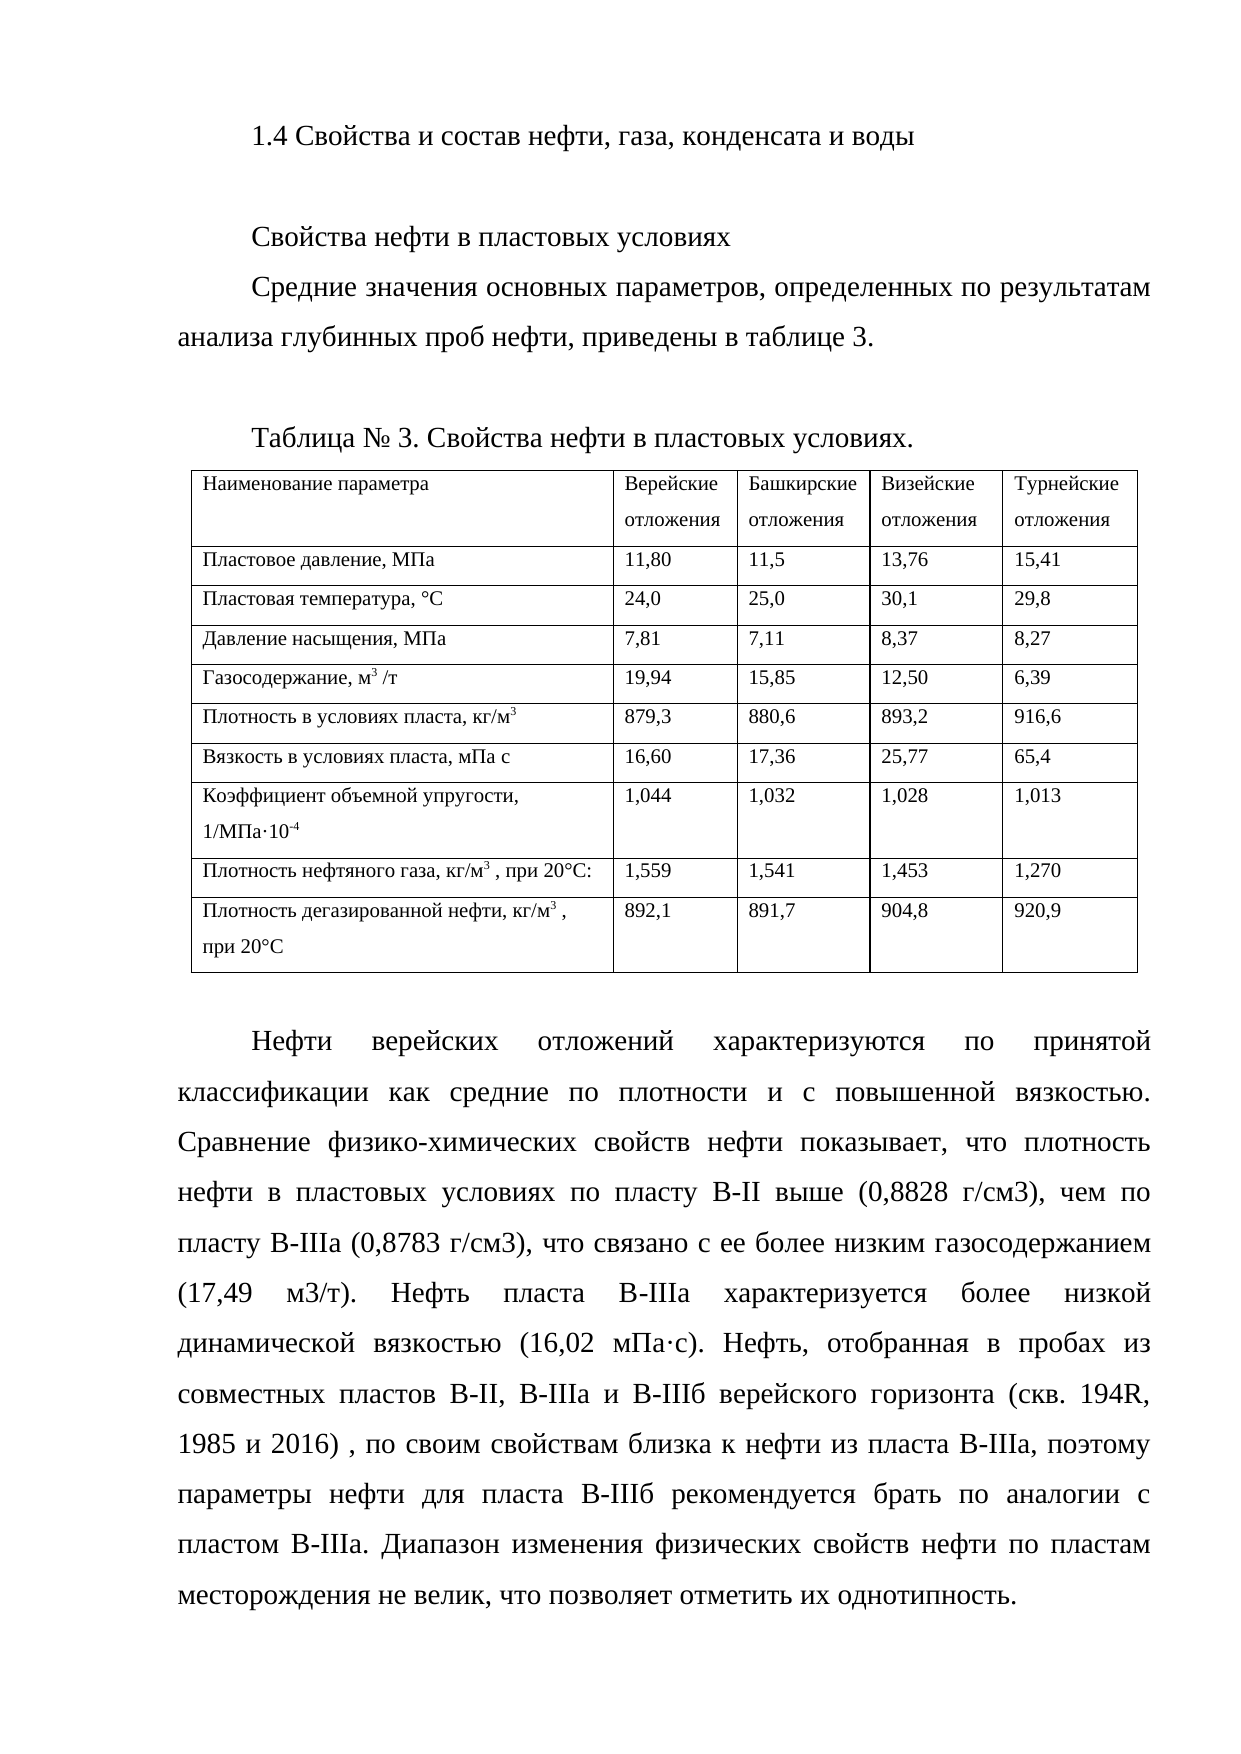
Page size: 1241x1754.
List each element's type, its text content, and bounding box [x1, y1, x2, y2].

table_cell 1,541 [738, 859, 869, 897]
table_cell 916,6 [1003, 704, 1137, 743]
table_cell Газосодержание, м3 /т [192, 665, 613, 703]
text Таблица № 3. Свойства нефти в пластовых условиях. [177, 420, 1152, 453]
table_cell 29,8 [1003, 586, 1137, 624]
table_header Наименование параметра [192, 471, 613, 546]
table_cell 30,1 [871, 586, 1002, 624]
table_cell Пластовое давление, МПа [192, 547, 613, 585]
table_cell 880,6 [738, 704, 869, 743]
table_cell Вязкость в условиях пласта, мПа с [192, 744, 613, 782]
table_cell 13,76 [871, 547, 1002, 585]
table_cell 1,559 [614, 859, 737, 897]
table_cell 904,8 [871, 898, 1002, 972]
table_header Турнейские отложения [1003, 471, 1137, 546]
table_cell 24,0 [614, 586, 737, 624]
table_header Верейские отложения [614, 471, 737, 546]
table_header Визейские отложения [871, 471, 1002, 546]
table_cell Плотность в условиях пласта, кг/м3 [192, 704, 613, 743]
table_cell 15,85 [738, 665, 869, 703]
table_cell 1,270 [1003, 859, 1137, 897]
table_cell 17,36 [738, 744, 869, 782]
table_cell Коэффициент объемной упругости, 1/МПа·10-4 [192, 783, 613, 857]
table_cell 891,7 [738, 898, 869, 972]
table_cell 7,81 [614, 626, 737, 664]
table_header Башкирские отложения [738, 471, 869, 546]
table_cell 893,2 [871, 704, 1002, 743]
table_cell 16,60 [614, 744, 737, 782]
table_cell 19,94 [614, 665, 737, 703]
text Нефти верейских отложений характеризуются по принятой классификации как средние по плотности и с повышенной вязкостью. Сравнение физико-химических свойств нефти показывает, что плотность нефти в пластовых условиях по пласту B-II выше (0,8828 г/см3), чем по пласту B-IIIa (0,8783 г/см3), что связано с ее более низким газосодержанием (17,49 м3/т). Нефть пласта B-IIIa характеризуется более низкой динамической вязкостью (16,02 мПа·с). Нефть, отобранная в пробах из совместных пластов B-II, B-IIIa и B-IIIб верейского горизонта (скв. 194R, 1985 и 2016) , по своим свойствам близка к нефти из пласта B-IIIa, поэтому параметры нефти для пласта B-IIIб рекомендуется брать по аналогии с пластом B-IIIa. Диапазон изменения физических свойств нефти по пластам месторождения не велик, что позволяет отметить их однотипность. [177, 1023, 1152, 1611]
table_cell 1,044 [614, 783, 737, 857]
table_cell 920,9 [1003, 898, 1137, 972]
table_cell 892,1 [614, 898, 737, 972]
table_cell Пластовая температура, °С [192, 586, 613, 624]
table_cell 8,37 [871, 626, 1002, 664]
table_cell 1,032 [738, 783, 869, 857]
table_cell Плотность дегазированной нефти, кг/м3 , при 20°С [192, 898, 613, 972]
text 1.4 Свойства и состав нефти, газа, конденсата и воды [177, 118, 1152, 152]
table_cell Давление насыщения, МПа [192, 626, 613, 664]
text Средние значения основных параметров, определенных по результатам анализа глубинных проб нефти, приведены в таблице 3. [177, 269, 1152, 353]
table_cell 879,3 [614, 704, 737, 743]
table_cell 1,028 [871, 783, 1002, 857]
table_cell 7,11 [738, 626, 869, 664]
table_cell 11,80 [614, 547, 737, 585]
table_cell 11,5 [738, 547, 869, 585]
table_cell 1,453 [871, 859, 1002, 897]
table_cell 25,0 [738, 586, 869, 624]
text Свойства нефти в пластовых условиях [177, 219, 1152, 252]
table_cell 8,27 [1003, 626, 1137, 664]
table_cell 1,013 [1003, 783, 1137, 857]
table_cell 65,4 [1003, 744, 1137, 782]
table_cell 12,50 [871, 665, 1002, 703]
table_cell 6,39 [1003, 665, 1137, 703]
table_cell 15,41 [1003, 547, 1137, 585]
table_cell 25,77 [871, 744, 1002, 782]
table_cell Плотность нефтяного газа, кг/м3 , при 20°C: [192, 859, 613, 897]
